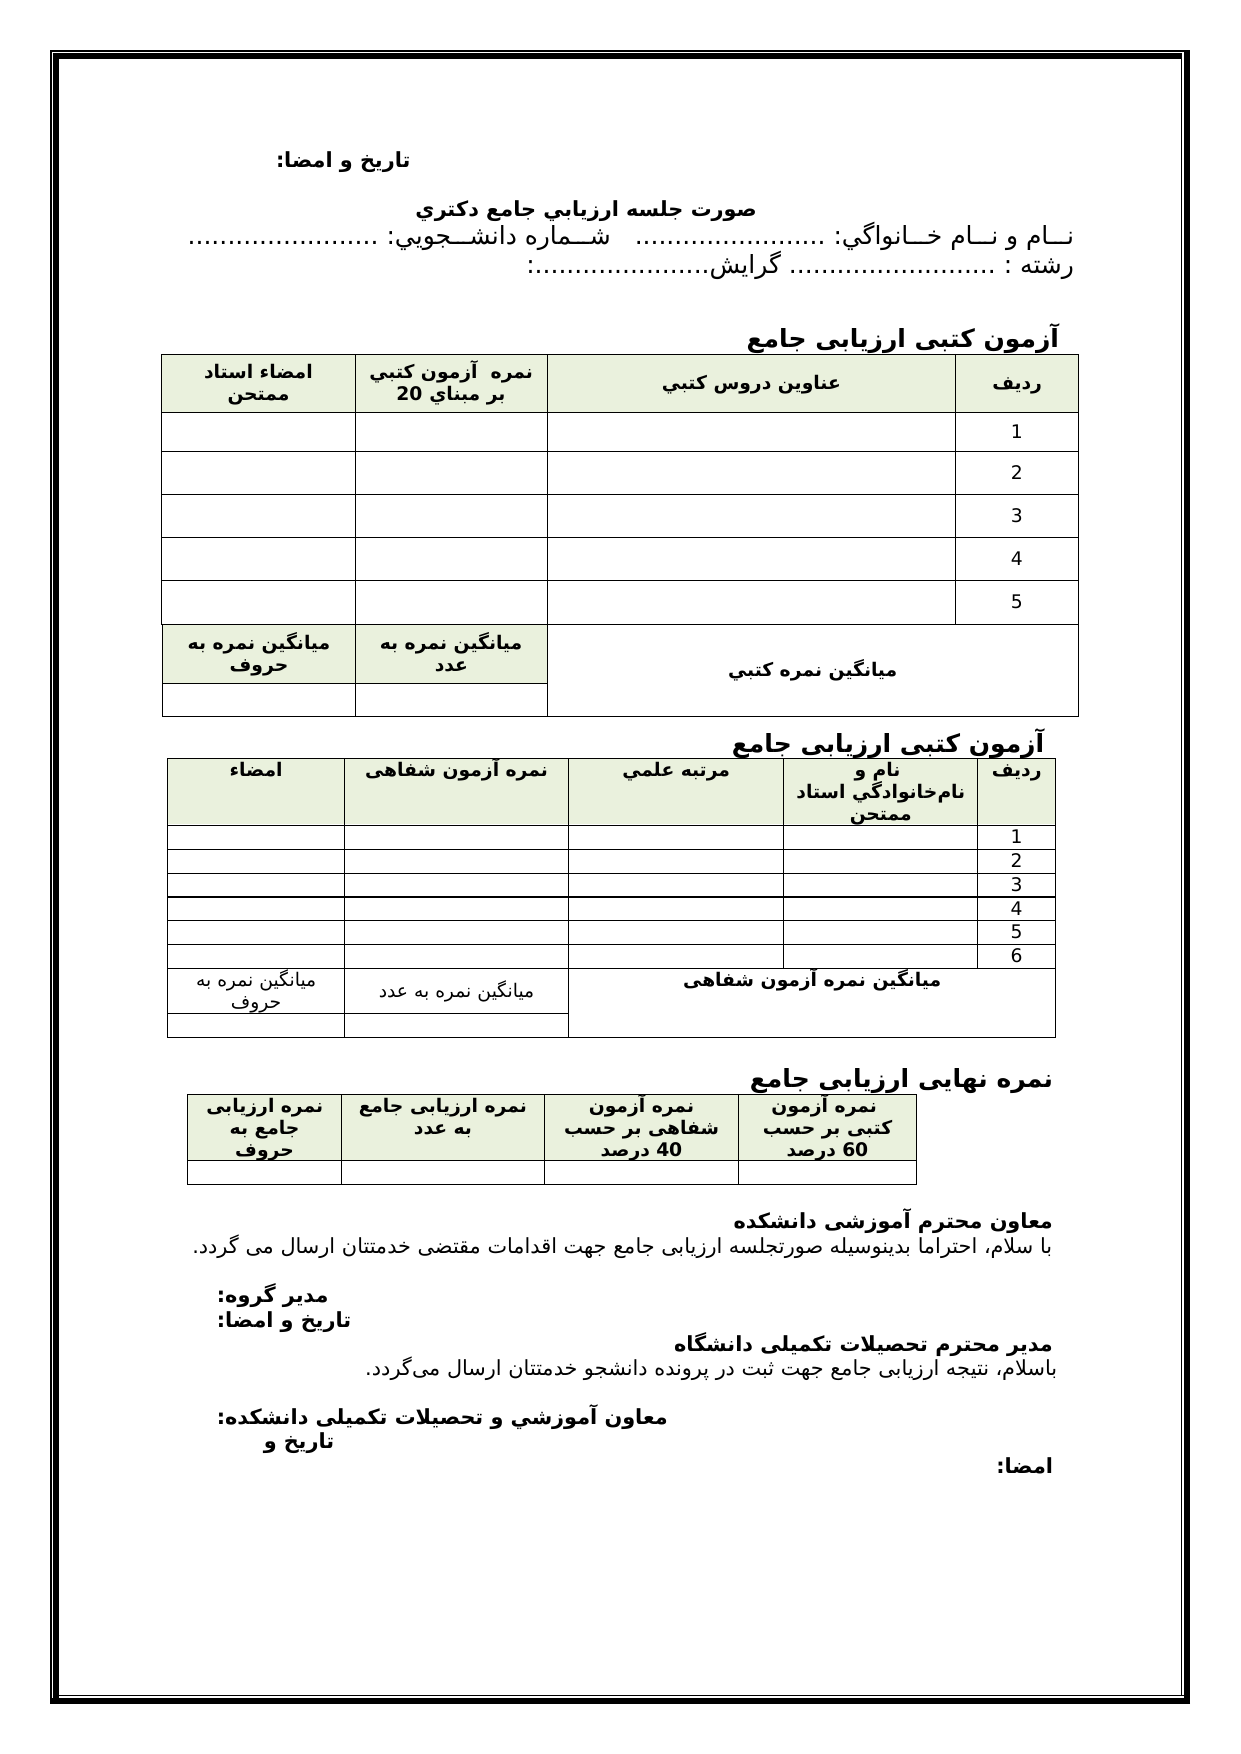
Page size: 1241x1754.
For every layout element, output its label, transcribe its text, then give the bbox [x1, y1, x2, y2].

list آزمون کتبی ارزیابی جامع [187, 729, 1044, 758]
table_cell 5 [956, 581, 1078, 623]
list نام و نام خانواگي: ........................ شماره دانشجويي: ........................ رشته : .......................... گرایش......................: [187, 221, 1074, 279]
table_cell میانگین نمره به عدد [345, 969, 568, 1013]
table_cell ميانگين نمره كتبي [548, 625, 1078, 716]
table_cell [356, 538, 547, 580]
table_cell [356, 452, 547, 494]
text صورت جلسه ارزيابي جامع دكتري [187, 197, 1053, 221]
table_cell [569, 874, 783, 896]
table_header نمره آزمون کتبی بر حسب60 درصد [739, 1095, 916, 1160]
table_cell [163, 684, 355, 716]
table_header رديف [956, 355, 1078, 412]
table_header نمره ارزیابی جامع به حروف [188, 1095, 341, 1160]
table_header نمره آزمون شفاهی [345, 759, 568, 824]
table_header امضاء [168, 759, 344, 824]
table_header نام و نام‌خانوادگي استاد ممتحن [784, 759, 977, 824]
table_cell [548, 452, 955, 494]
table_cell 1 [978, 826, 1055, 848]
table_cell [784, 921, 977, 944]
table_cell میانگین نمره به حروف [163, 625, 355, 683]
table_cell [168, 874, 344, 896]
table_cell میانگین نمره به عدد [356, 625, 547, 683]
table_cell میانگین نمره به حروف [168, 969, 344, 1013]
table_cell [345, 921, 568, 944]
table_cell [345, 945, 568, 968]
table_cell [168, 1014, 344, 1037]
table_cell [162, 413, 355, 451]
table_cell میانگین نمره آزمون شفاهی [569, 969, 1055, 1037]
table_header نمره آزمون كتبي بر مبناي 20 [356, 355, 547, 412]
table_cell [569, 921, 783, 944]
table_cell [739, 1161, 916, 1184]
table_cell [356, 581, 547, 623]
table_cell [345, 1014, 568, 1037]
table_cell [356, 413, 547, 451]
table_cell [548, 495, 955, 537]
table_cell 6 [978, 945, 1055, 968]
text با سلام، احتراما بدینوسیله صورتجلسه ارزیابی جامع جهت اقدامات مقتضی خدمتتان ارسال می گردد. [187, 1234, 1053, 1258]
table_cell 1 [956, 413, 1078, 451]
table_cell [356, 495, 547, 537]
table_cell [569, 945, 783, 968]
table_cell [784, 898, 977, 920]
table_cell 2 [978, 850, 1055, 872]
table_cell [784, 874, 977, 896]
text مدیر محترم تحصیلات تکمیلی دانشگاه [187, 1332, 1053, 1356]
table_header عناوين دروس كتبي [548, 355, 955, 412]
table_cell [342, 1161, 544, 1184]
text تاريخ و امضا: [217, 1307, 1053, 1332]
table_cell [162, 452, 355, 494]
table_cell [162, 581, 355, 623]
table_header نمره آزمون شفاهی بر حسب40 درصد [545, 1095, 738, 1160]
table_cell [569, 826, 783, 848]
table_cell 3 [956, 495, 1078, 537]
table_cell [345, 826, 568, 848]
table_header رديف [978, 759, 1055, 824]
text تاريخ و امضا: [217, 1429, 1053, 1479]
table_cell [162, 495, 355, 537]
table_cell [784, 826, 977, 848]
table_cell [548, 538, 955, 580]
table_cell [569, 898, 783, 920]
table_cell [168, 921, 344, 944]
table_cell [548, 413, 955, 451]
text معاون محترم آموزشی دانشکده [187, 1209, 1053, 1234]
table_cell 4 [978, 898, 1055, 920]
table_cell 2 [956, 452, 1078, 494]
table_cell [345, 898, 568, 920]
table_cell [168, 945, 344, 968]
table_cell 3 [978, 874, 1055, 896]
text تاريخ و امضا: [276, 148, 1053, 172]
table_cell [548, 581, 955, 623]
table_cell [345, 874, 568, 896]
text باسلام، نتیجه ارزیابی جامع جهت ثبت در پرونده دانشجو خدمتتان ارسال می‌گردد. [187, 1356, 1058, 1381]
table_header امضاء استاد ممتحن [162, 355, 355, 412]
text مدير گروه: [217, 1282, 1053, 1307]
table_cell [784, 945, 977, 968]
table_cell [345, 850, 568, 872]
table_cell 4 [956, 538, 1078, 580]
table_cell [569, 850, 783, 872]
table_header نمره ارزیابی جامع به عدد [342, 1095, 544, 1160]
table_header مرتبه علمي [569, 759, 783, 824]
table_cell [356, 684, 547, 716]
table_cell [168, 850, 344, 872]
table_cell [168, 826, 344, 848]
list آزمون کتبی ارزیابی جامع [187, 324, 1059, 354]
table_cell [545, 1161, 738, 1184]
table_cell 5 [978, 921, 1055, 944]
table_cell [162, 538, 355, 580]
text نمره نهایی ارزیابی جامع [187, 1064, 1053, 1094]
table_cell [188, 1161, 341, 1184]
table_cell [168, 898, 344, 920]
table_cell [784, 850, 977, 872]
text معاون آموزشي و تحصیلات تکمیلی دانشكده: [217, 1405, 1058, 1429]
